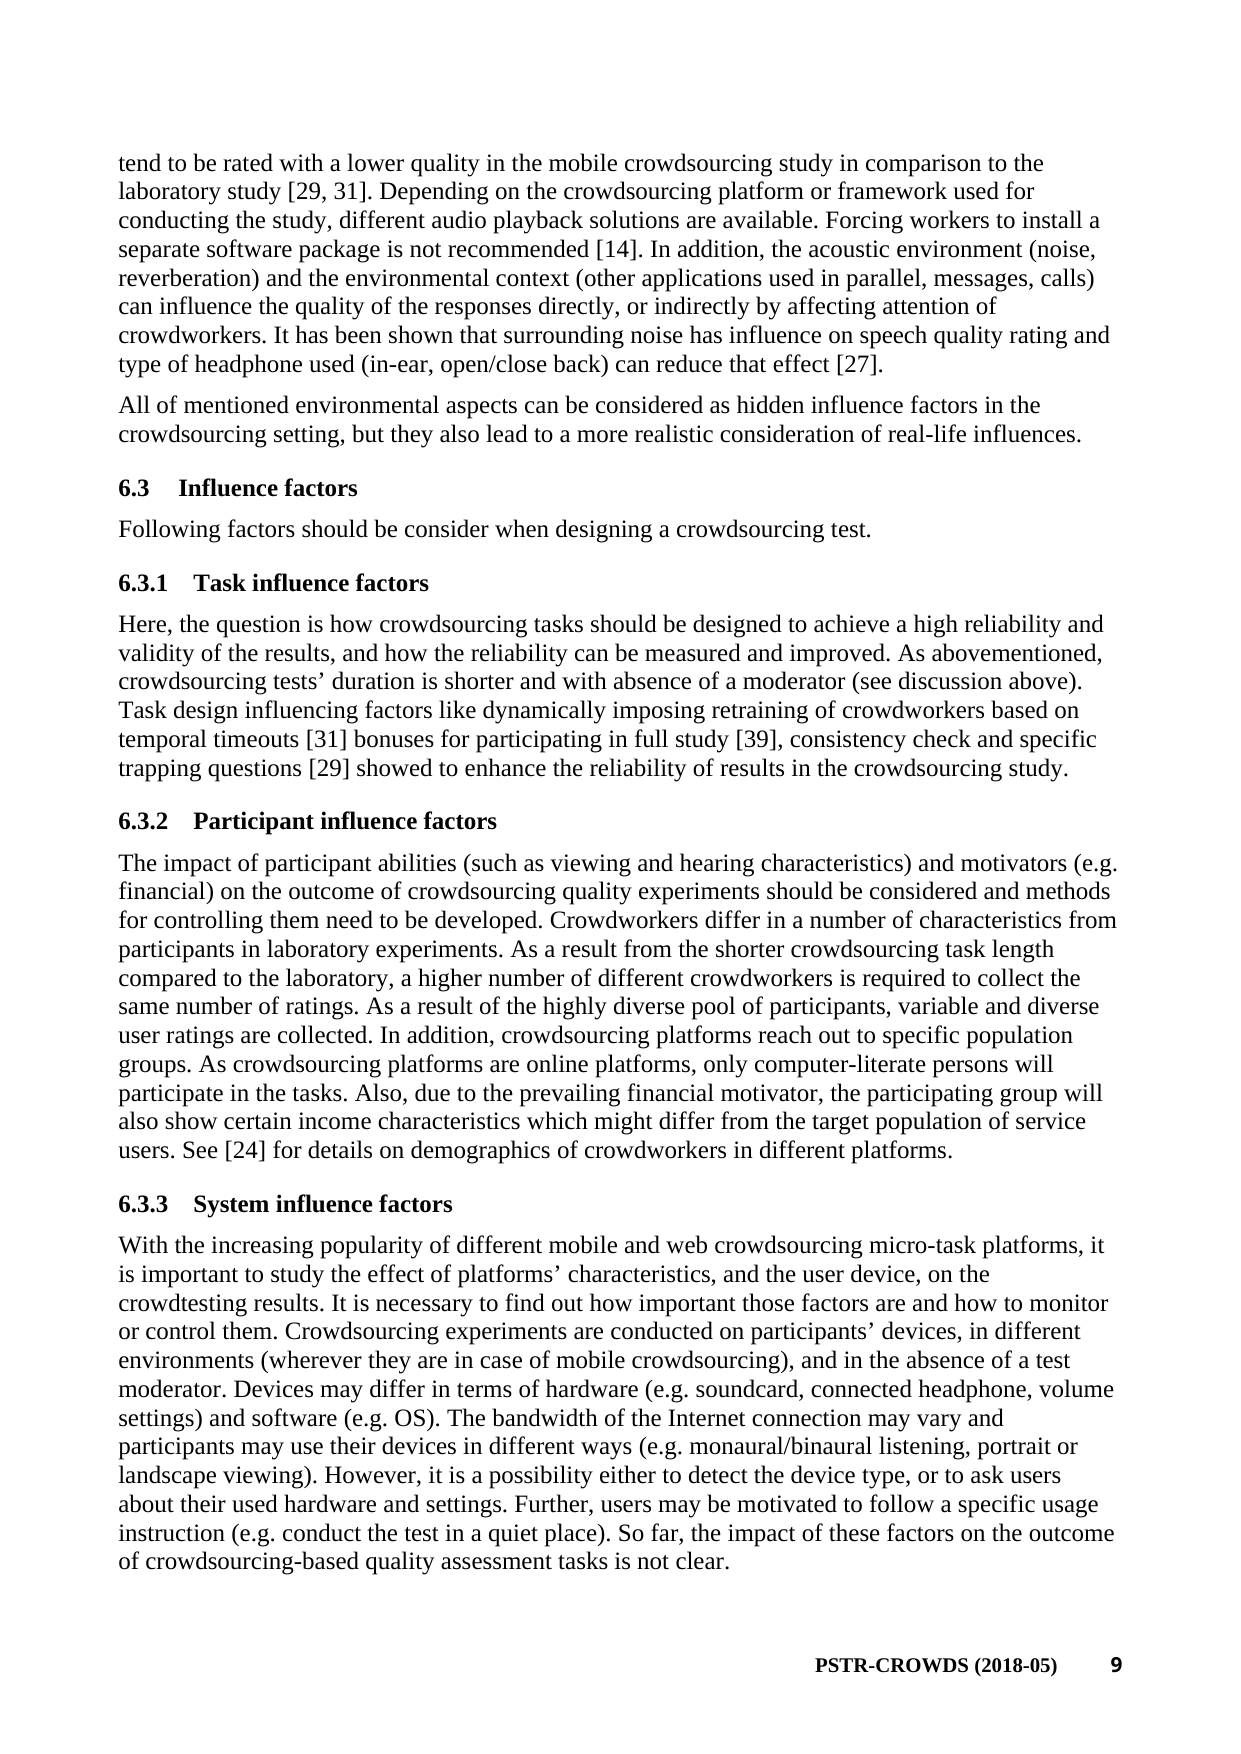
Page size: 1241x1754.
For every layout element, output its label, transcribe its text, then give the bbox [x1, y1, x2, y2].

text Here, the question is how crowdsourcing tasks should be designed to achieve a high reliability and validity of the results, and how the reliability can be measured and improved. As abovementioned, crowdsourcing tests’ duration is shorter and with absence of a moderator (see discussion above). Task design influencing factors like dynamically imposing retraining of crowdworkers based on temporal timeouts [31] bonuses for participating in full study [39], consistency check and specific trapping questions [29] showed to enhance the reliability of results in the crowdsourcing study. [118, 609, 1122, 781]
subtitle System influence factors [118, 1189, 1122, 1218]
subtitle Influence factors [118, 473, 1122, 501]
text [118, 148, 1122, 378]
text All of mentioned environmental aspects can be considered as hidden influence factors in the crowdsourcing setting, but they also lead to a more realistic consideration of real-life influences. [118, 390, 1122, 448]
text Following factors should be consider when designing a crowdsourcing test. [118, 514, 1122, 543]
subtitle Participant influence factors [118, 806, 1122, 835]
subtitle Task influence factors [118, 568, 1122, 596]
text The impact of participant abilities (such as viewing and hearing characteristics) and motivators (e.g. financial) on the outcome of crowdsourcing quality experiments should be considered and methods for controlling them need to be developed. Crowdworkers differ in a number of characteristics from participants in laboratory experiments. As a result from the shorter crowdsourcing task length compared to the laboratory, a higher number of different crowdworkers is required to collect the same number of ratings. As a result of the highly diverse pool of participants, variable and diverse user ratings are collected. In addition, crowdsourcing platforms reach out to specific population groups. As crowdsourcing platforms are online platforms, only computer-literate persons will participate in the tasks. Also, due to the prevailing financial motivator, the participating group will also show certain income characteristics which might differ from the target population of service users. See [24] for details on demographics of crowdworkers in different platforms. [118, 848, 1122, 1164]
text With the increasing popularity of different mobile and web crowdsourcing micro-task platforms, it is important to study the effect of platforms’ characteristics, and the user device, on the crowdtesting results. It is necessary to find out how important those factors are and how to monitor or control them. Crowdsourcing experiments are conducted on participants’ devices, in different environments (wherever they are in case of mobile crowdsourcing), and in the absence of a test moderator. Devices may differ in terms of hardware (e.g. soundcard, connected headphone, volume settings) and software (e.g. OS). The bandwidth of the Internet connection may vary and participants may use their devices in different ways (e.g. monaural/binaural listening, portrait or landscape viewing). However, it is a possibility either to detect the device type, or to ask users about their used hardware and settings. Further, users may be motivated to follow a specific usage instruction (e.g. conduct the test in a quiet place). So far, the impact of these factors on the outcome of crowdsourcing-based quality assessment tasks is not clear. [118, 1230, 1122, 1575]
